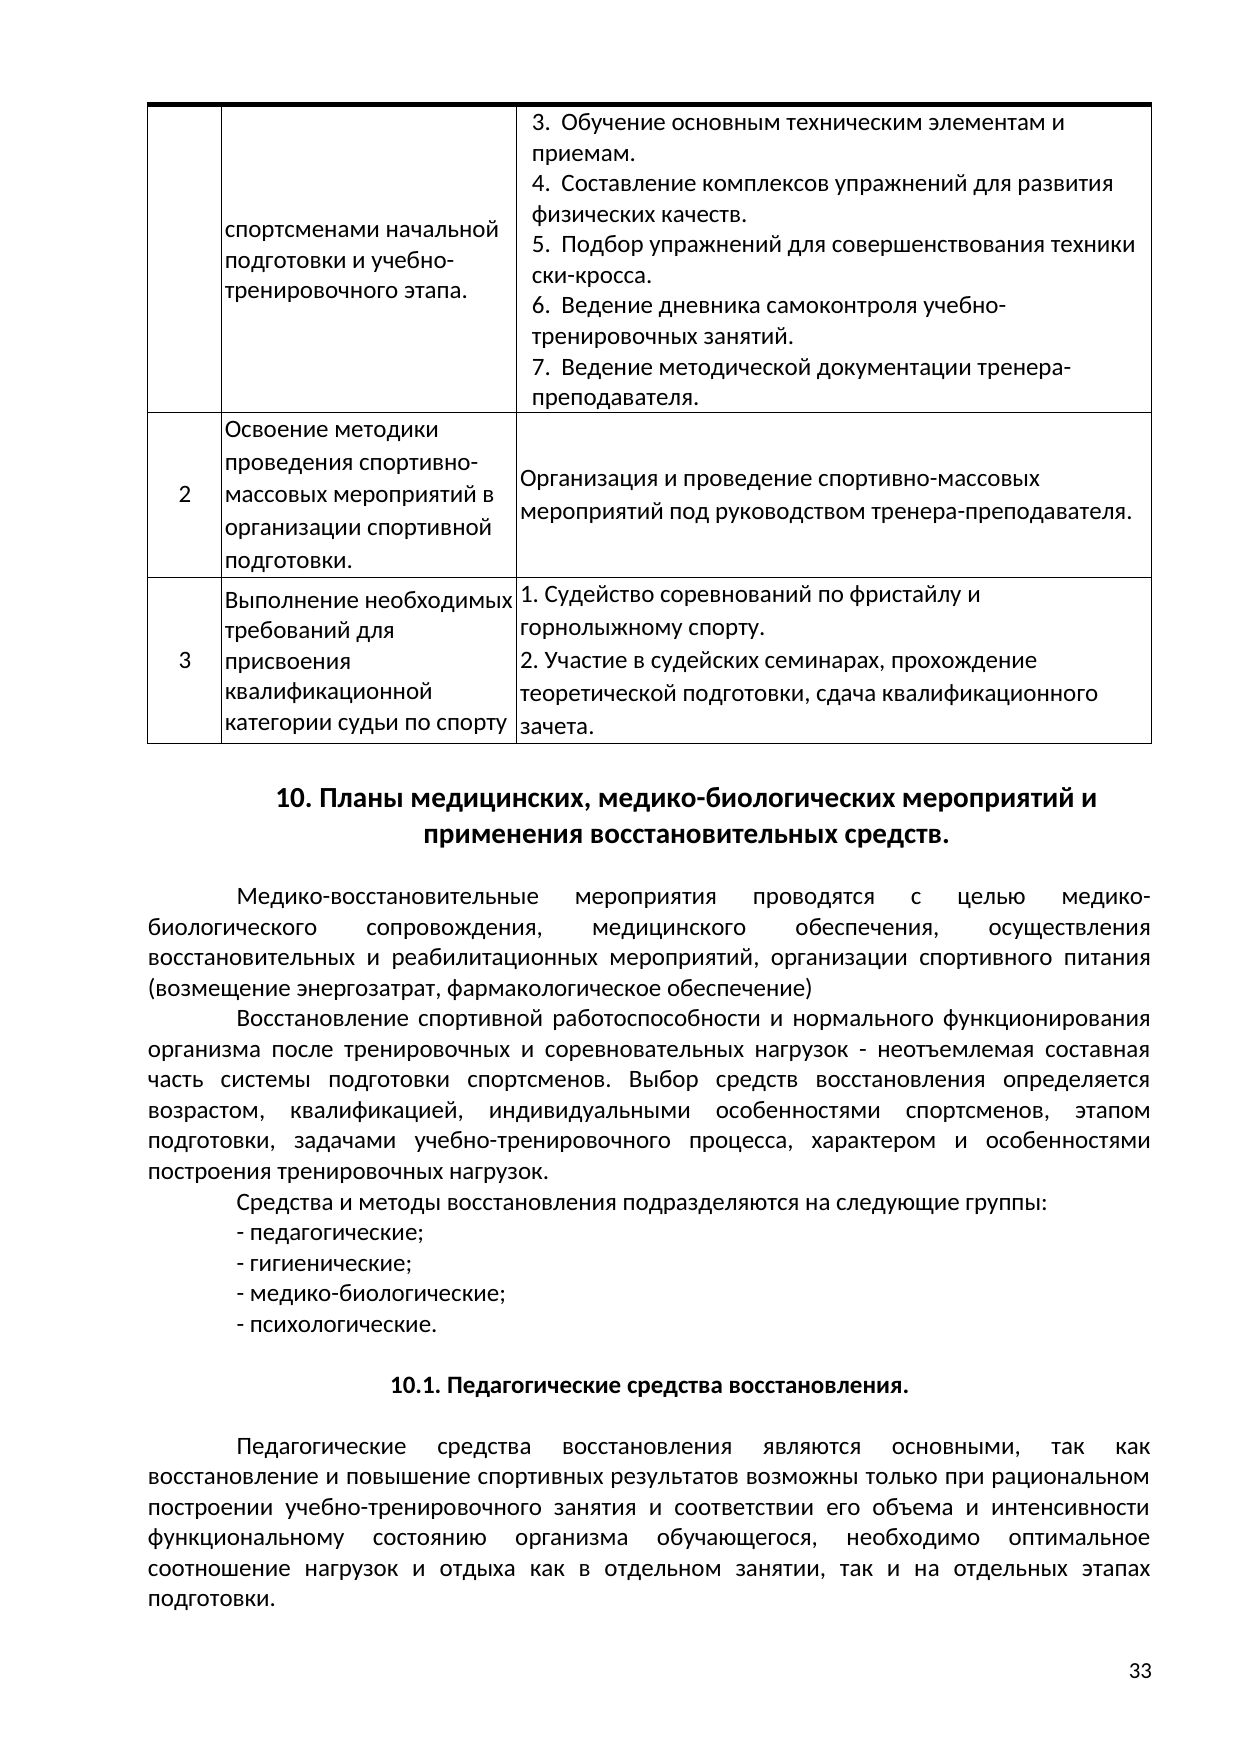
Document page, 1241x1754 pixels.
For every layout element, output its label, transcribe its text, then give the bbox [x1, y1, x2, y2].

text Средства и методы восстановления подразделяются на следующие группы: [148, 1186, 1152, 1216]
table_cell Выполнение необходимых требований для присвоения квалификационной категории судьи по спорту [222, 578, 516, 742]
table_cell 2 [148, 413, 221, 577]
text 10. Планы медицинских, медико-биологических мероприятий и применения восстановительных средств. [222, 779, 1152, 850]
table_cell 1 [148, 107, 221, 412]
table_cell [222, 107, 516, 412]
text 10.1. Педагогические средства восстановления. [148, 1369, 1152, 1399]
text - гигиенические; [148, 1247, 1152, 1277]
text - медико-биологические; [148, 1277, 1152, 1308]
text Восстановление спортивной работоспособности и нормального функционирования организма после тренировочных и соревновательных нагрузок - неотъемлемая составная часть системы подготовки спортсменов. Выбор средств восстановления определяется возрастом, квалификацией, индивидуальными особенностями спортсменов, этапом подготовки, задачами учебно-тренировочного процесса, характером и особенностями построения тренировочных нагрузок. [148, 1003, 1152, 1186]
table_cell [517, 107, 1151, 412]
table_cell 1. Судейство соревнований по фристайлу и горнолыжному спорту. 2. Участие в судейских семинарах, прохождение теоретической подготовки, сдача квалификационного зачета. [517, 578, 1151, 742]
table_cell Организация и проведение спортивно-массовых мероприятий под руководством тренера-преподавателя. [517, 413, 1151, 577]
text Медико-восстановительные мероприятия проводятся с целью медико-биологического сопровождения, медицинского обеспечения, осуществления восстановительных и реабилитационных мероприятий, организации спортивного питания (возмещение энергозатрат, фармакологическое обеспечение) [148, 881, 1152, 1003]
table_cell 3 [148, 578, 221, 742]
text Педагогические средства восстановления являются основными, так как восстановление и повышение спортивных результатов возможны только при рациональном построении учебно-тренировочного занятия и соответствии его объема и интенсивности функциональному состоянию организма обучающегося, необходимо оптимальное соотношение нагрузок и отдыха как в отдельном занятии, так и на отдельных этапах подготовки. [148, 1430, 1152, 1613]
text - педагогические; [148, 1216, 1152, 1247]
text - психологические. [148, 1308, 1152, 1338]
table_cell Освоение методики проведения спортивно-массовых мероприятий в организации спортивной подготовки. [222, 413, 516, 577]
